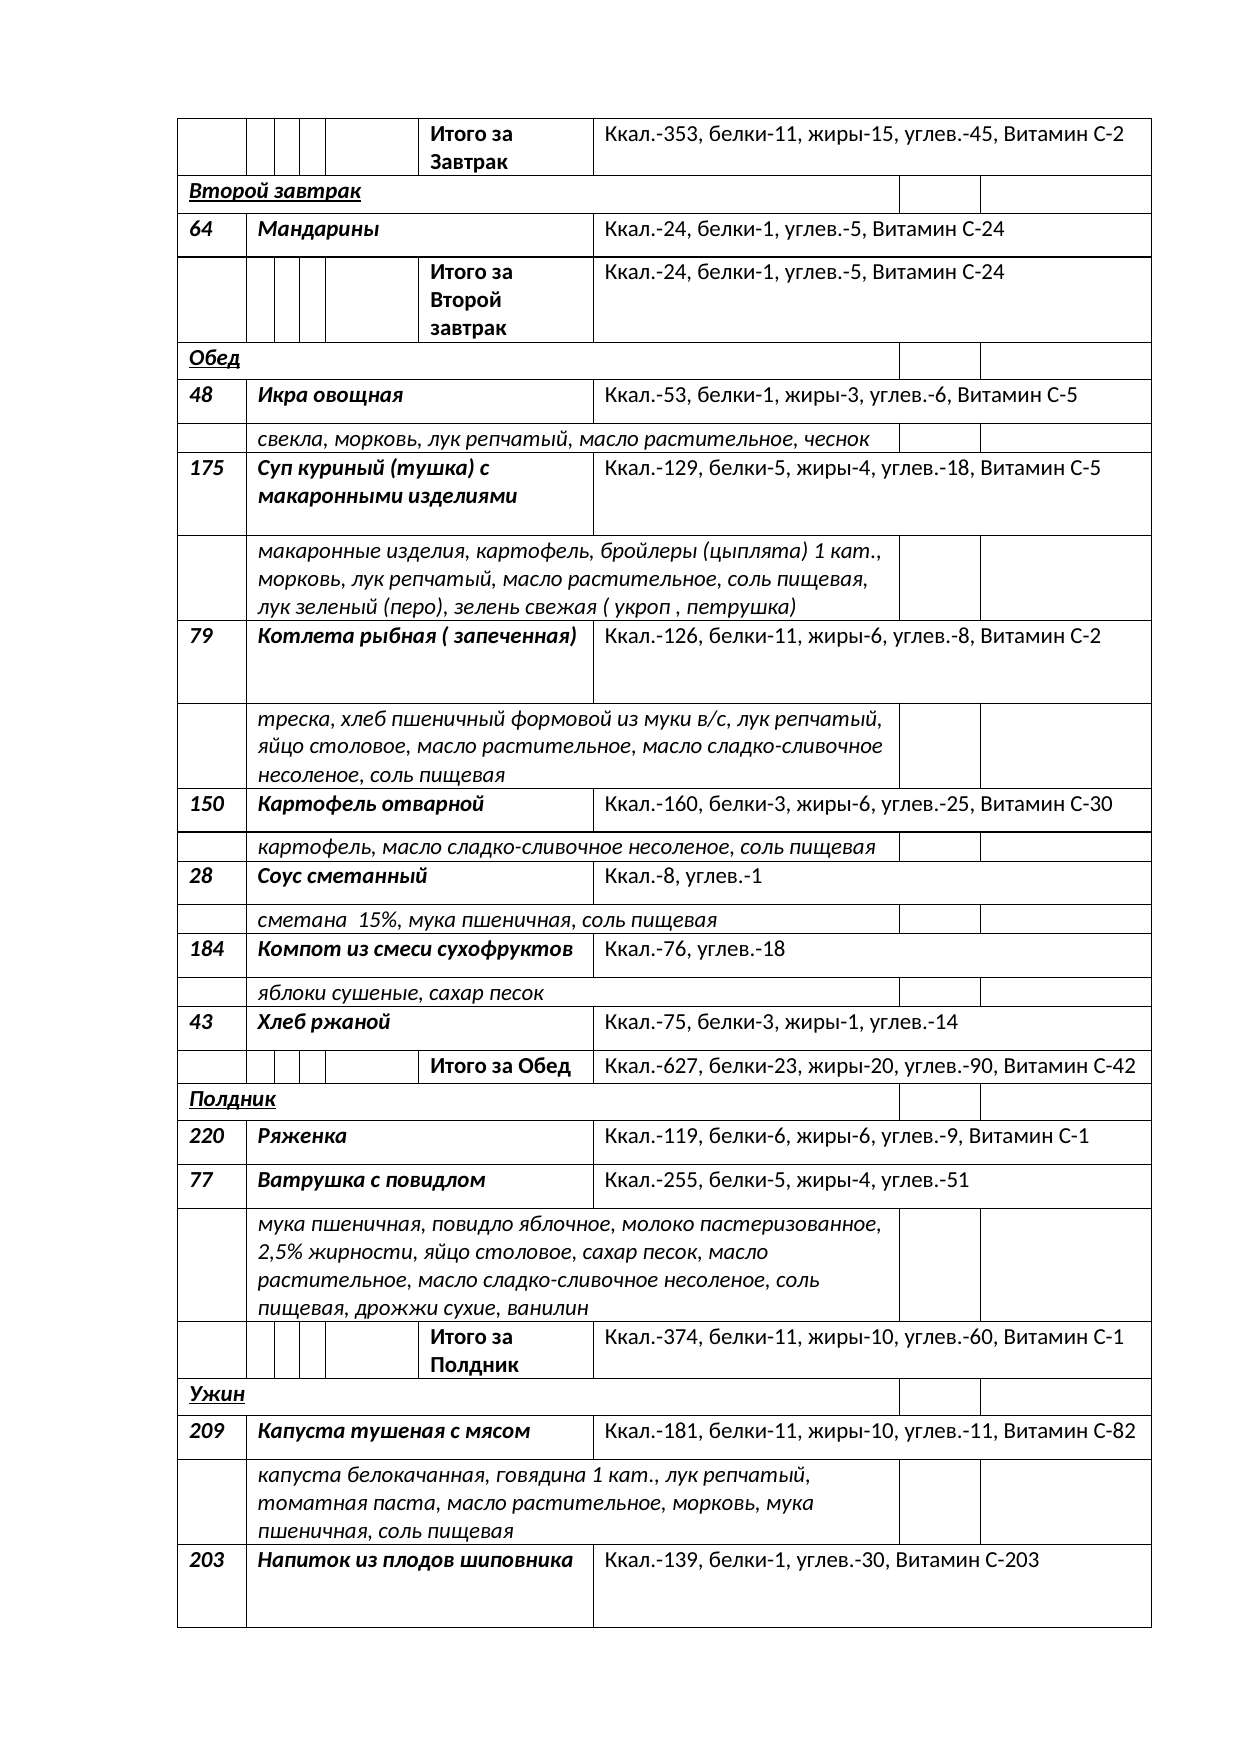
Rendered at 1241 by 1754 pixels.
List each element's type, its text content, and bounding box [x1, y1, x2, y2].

table_cell [326, 258, 418, 342]
table_cell [326, 1051, 418, 1083]
table_cell Итого за Полдник [419, 1322, 593, 1378]
table_cell [178, 833, 246, 861]
table_cell [326, 1322, 418, 1378]
table_cell [981, 833, 1151, 861]
table_cell 175 [178, 453, 246, 535]
table_cell 77 [178, 1165, 246, 1208]
table_cell [178, 536, 246, 620]
table_cell Котлета рыбная ( запеченная) [247, 621, 593, 703]
table_cell [900, 1379, 980, 1415]
table_cell [275, 119, 299, 175]
table_cell [981, 1379, 1151, 1415]
table_cell Ккал.-374, белки-11, жиры-10, углев.-60, Витамин С-1 [594, 1322, 1151, 1378]
table_cell Ккал.-24, белки-1, углев.-5, Витамин С-24 [594, 258, 1151, 342]
table_cell 209 [178, 1416, 246, 1459]
table_cell [178, 1322, 246, 1378]
table_cell Икра овощная [247, 380, 593, 423]
table_cell 28 [178, 862, 246, 904]
table_cell картофель, масло сладко-сливочное несоленое, соль пищевая [247, 833, 899, 861]
table_cell Ватрушка с повидлом [247, 1165, 593, 1208]
table_cell Обед [178, 343, 899, 379]
table_cell [981, 1209, 1151, 1321]
table_cell [981, 1460, 1151, 1544]
table_cell Суп куриный (тушка) с макаронными изделиями [247, 453, 593, 535]
table_cell [178, 258, 246, 342]
table_cell Компот из смеси сухофруктов [247, 934, 593, 977]
table_cell 150 [178, 789, 246, 831]
table_cell [981, 424, 1151, 452]
table_cell Итого за Завтрак [419, 119, 593, 175]
table_cell [981, 536, 1151, 620]
table_cell 220 [178, 1121, 246, 1164]
table_cell Ряженка [247, 1121, 593, 1164]
table_cell Хлеб ржаной [247, 1007, 593, 1050]
table_cell [900, 833, 980, 861]
table_cell [275, 1322, 299, 1378]
table_cell 203 [178, 1545, 246, 1627]
table_cell [981, 176, 1151, 213]
table_cell треска, хлеб пшеничный формовой из муки в/с, лук репчатый, яйцо столовое, масло растительное, масло сладко-сливочное несоленое, соль пищевая [247, 704, 899, 788]
table_cell [178, 1051, 246, 1083]
table_cell [275, 1051, 299, 1083]
table_cell [900, 536, 980, 620]
table_cell [178, 978, 246, 1006]
table_cell 184 [178, 934, 246, 977]
table_cell Мандарины [247, 214, 593, 256]
table_cell Ккал.-53, белки-1, жиры-3, углев.-6, Витамин С-5 [594, 380, 1151, 423]
table_cell [900, 176, 980, 213]
table_cell свекла, морковь, лук репчатый, масло растительное, чеснок [247, 424, 899, 452]
table_cell Напиток из плодов шиповника [247, 1545, 593, 1627]
table_cell Ккал.-129, белки-5, жиры-4, углев.-18, Витамин С-5 [594, 453, 1151, 535]
table_cell Ужин [178, 1379, 899, 1415]
table_cell [981, 905, 1151, 933]
table_cell [247, 119, 274, 175]
table_cell [900, 704, 980, 788]
table_cell Ккал.-119, белки-6, жиры-6, углев.-9, Витамин С-1 [594, 1121, 1151, 1164]
table_cell Картофель отварной [247, 789, 593, 831]
table_cell Полдник [178, 1084, 899, 1120]
table_cell Ккал.-8, углев.-1 [594, 862, 1151, 904]
table_cell Ккал.-139, белки-1, углев.-30, Витамин С-203 [594, 1545, 1151, 1627]
table_cell 48 [178, 380, 246, 423]
table_cell Итого за Второй завтрак [419, 258, 593, 342]
table_cell [300, 258, 325, 342]
table_cell Ккал.-353, белки-11, жиры-15, углев.-45, Витамин С-2 [594, 119, 1151, 175]
table_cell [900, 905, 980, 933]
table_cell Ккал.-75, белки-3, жиры-1, углев.-14 [594, 1007, 1151, 1050]
table_cell [900, 1209, 980, 1321]
table_cell [178, 1460, 246, 1544]
table_cell Ккал.-181, белки-11, жиры-10, углев.-11, Витамин С-82 [594, 1416, 1151, 1459]
table_cell [247, 258, 274, 342]
table_cell [981, 704, 1151, 788]
table_cell [275, 258, 299, 342]
table_cell [900, 1460, 980, 1544]
table_cell макаронные изделия, картофель, бройлеры (цыплята) 1 кат., морковь, лук репчатый, масло растительное, соль пищевая, лук зеленый (перо), зелень свежая ( укроп , петрушка) [247, 536, 899, 620]
table_cell Ккал.-160, белки-3, жиры-6, углев.-25, Витамин С-30 [594, 789, 1151, 831]
table_cell Ккал.-76, углев.-18 [594, 934, 1151, 977]
table_cell Соус сметанный [247, 862, 593, 904]
table_cell [981, 1084, 1151, 1120]
table_cell 43 [178, 1007, 246, 1050]
table_cell сметана 15%, мука пшеничная, соль пищевая [247, 905, 899, 933]
table_cell Ккал.-24, белки-1, углев.-5, Витамин С-24 [594, 214, 1151, 256]
table_cell Ккал.-627, белки-23, жиры-20, углев.-90, Витамин С-42 [594, 1051, 1151, 1083]
table_cell яблоки сушеные, сахар песок [247, 978, 899, 1006]
table_cell [900, 343, 980, 379]
table_cell [178, 119, 246, 175]
table_cell [178, 905, 246, 933]
table_cell мука пшеничная, повидло яблочное, молоко пастеризованное, 2,5% жирности, яйцо столовое, сахар песок, масло растительное, масло сладко-сливочное несоленое, соль пищевая, дрожжи сухие, ванилин [247, 1209, 899, 1321]
table_cell 64 [178, 214, 246, 256]
table_cell [981, 978, 1151, 1006]
table_cell [981, 343, 1151, 379]
table_cell [300, 119, 325, 175]
table_cell капуста белокачанная, говядина 1 кат., лук репчатый, томатная паста, масло растительное, морковь, мука пшеничная, соль пищевая [247, 1460, 899, 1544]
table_cell Ккал.-126, белки-11, жиры-6, углев.-8, Витамин С-2 [594, 621, 1151, 703]
table_cell Итого за Обед [419, 1051, 593, 1083]
table_cell Ккал.-255, белки-5, жиры-4, углев.-51 [594, 1165, 1151, 1208]
table_cell [178, 704, 246, 788]
table_cell Второй завтрак [178, 176, 899, 213]
table_cell [326, 119, 418, 175]
table_cell [900, 1084, 980, 1120]
table_cell [900, 424, 980, 452]
table_cell [178, 1209, 246, 1321]
table_cell Капуста тушеная с мясом [247, 1416, 593, 1459]
table_cell 79 [178, 621, 246, 703]
table_cell [247, 1322, 274, 1378]
table_cell [300, 1322, 325, 1378]
table_cell [247, 1051, 274, 1083]
table_cell [300, 1051, 325, 1083]
table_cell [178, 424, 246, 452]
table_cell [900, 978, 980, 1006]
